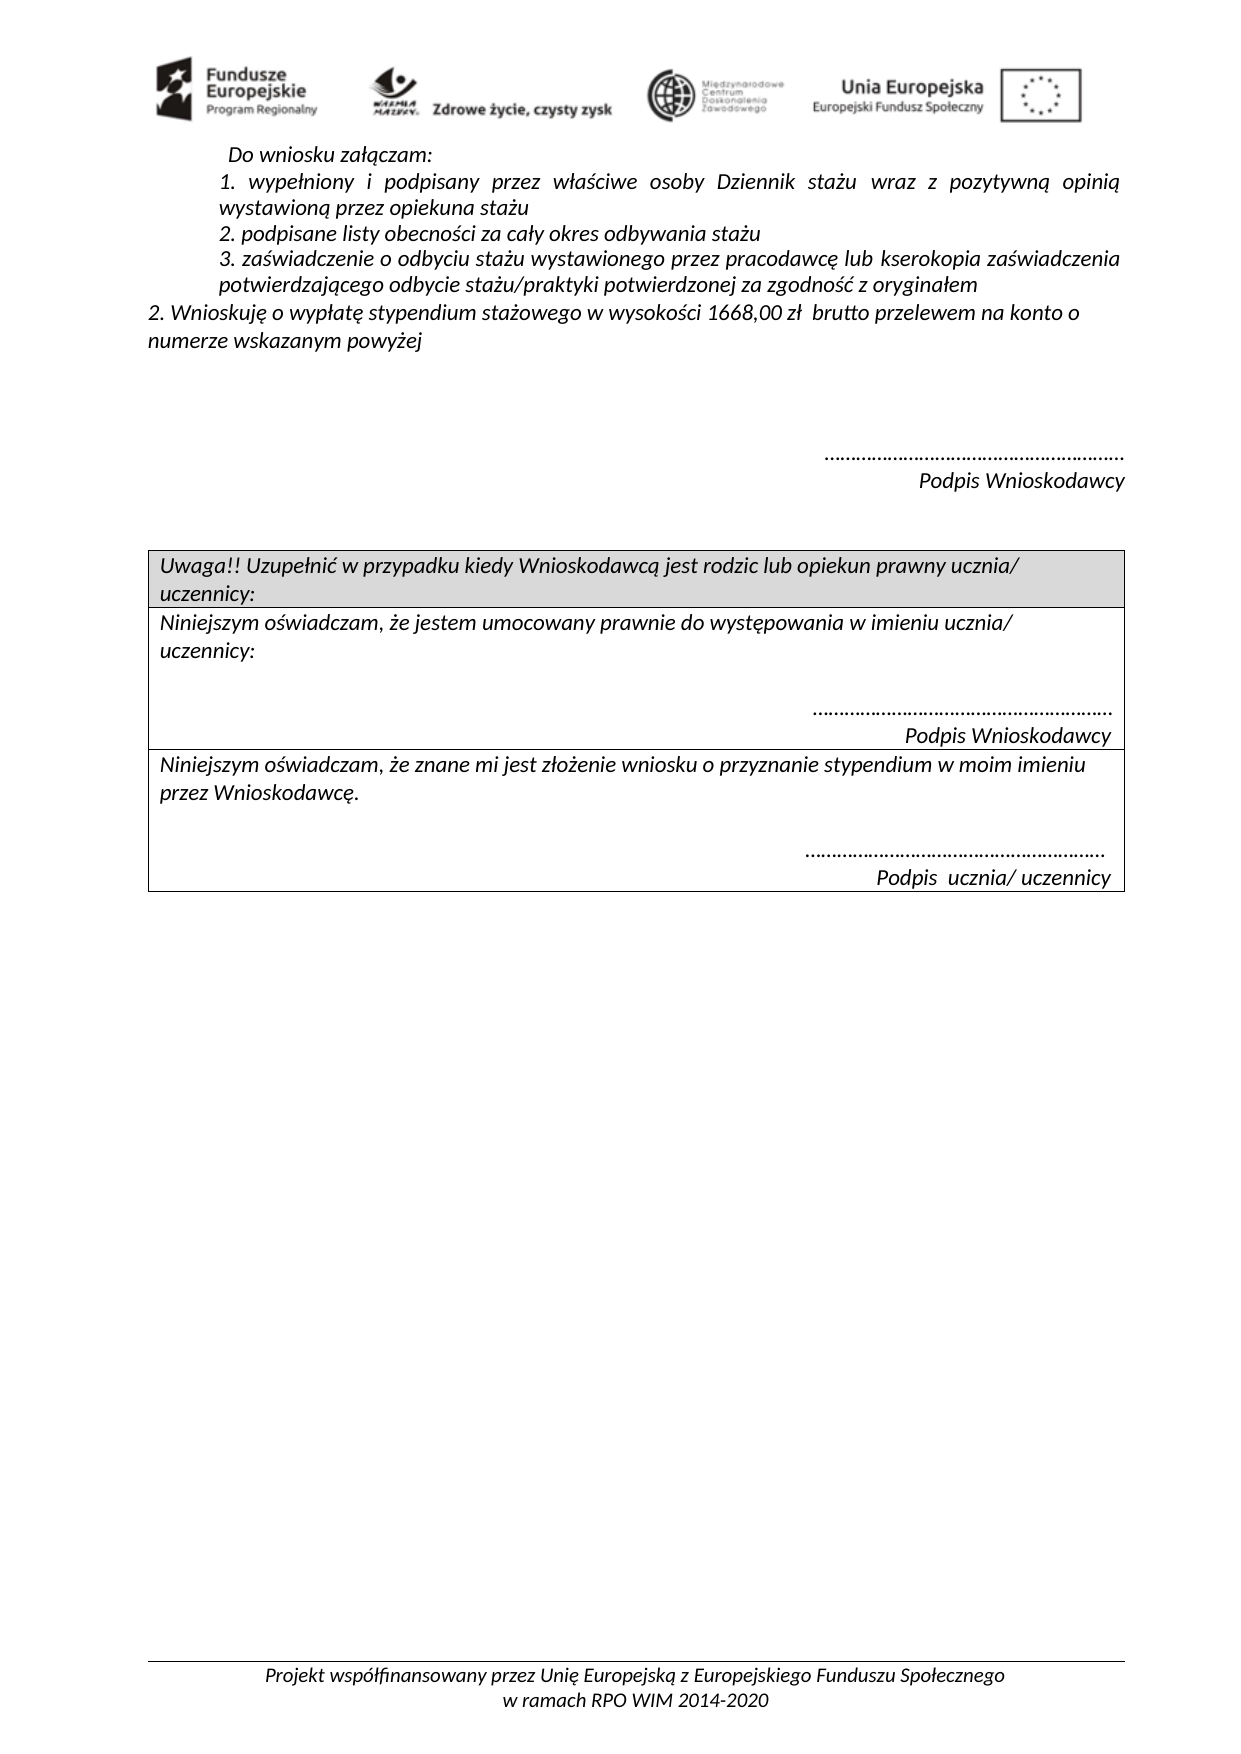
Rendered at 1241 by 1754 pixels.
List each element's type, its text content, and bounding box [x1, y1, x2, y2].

text Podpis Wnioskodawcy [148, 466, 1125, 494]
text 2. podpisane listy obecności za cały okres odbywania stażu [218, 220, 1123, 246]
text 2. Wnioskuję o wypłatę stypendium stażowego w wysokości 1668,00 zł brutto przelewem na konto o numerze wskazanym powyżej [148, 298, 1125, 354]
picture [147, 44, 1093, 141]
table_header Uwaga!! Uzupełnić w przypadku kiedy Wnioskodawcą jest rodzic lub opiekun prawny ucznia/ uczennicy: [149, 551, 1124, 607]
text ………………………………………………… [148, 438, 1125, 466]
text 3. zaświadczenie o odbyciu stażu wystawionego przez pracodawcę lub kserokopia zaświadczenia potwierdzającego odbycie stażu/praktyki potwierdzonej za zgodność z oryginałem [218, 246, 1123, 298]
table_cell Niniejszym oświadczam, że jestem umocowany prawnie do występowania w imieniu ucznia/ uczennicy: ………………………………………………… Podpis Wnioskodawcy [149, 608, 1124, 749]
table_cell Niniejszym oświadczam, że znane mi jest złożenie wniosku o przyznanie stypendium w moim imieniu przez Wnioskodawcę. ………………………………………………… Podpis ucznia/ uczennicy [149, 750, 1124, 891]
text 1. wypełniony i podpisany przez właściwe osoby Dziennik stażu wraz z pozytywną opinią wystawioną przez opiekuna stażu [218, 169, 1123, 220]
list Do wniosku załączam: [223, 141, 1125, 169]
